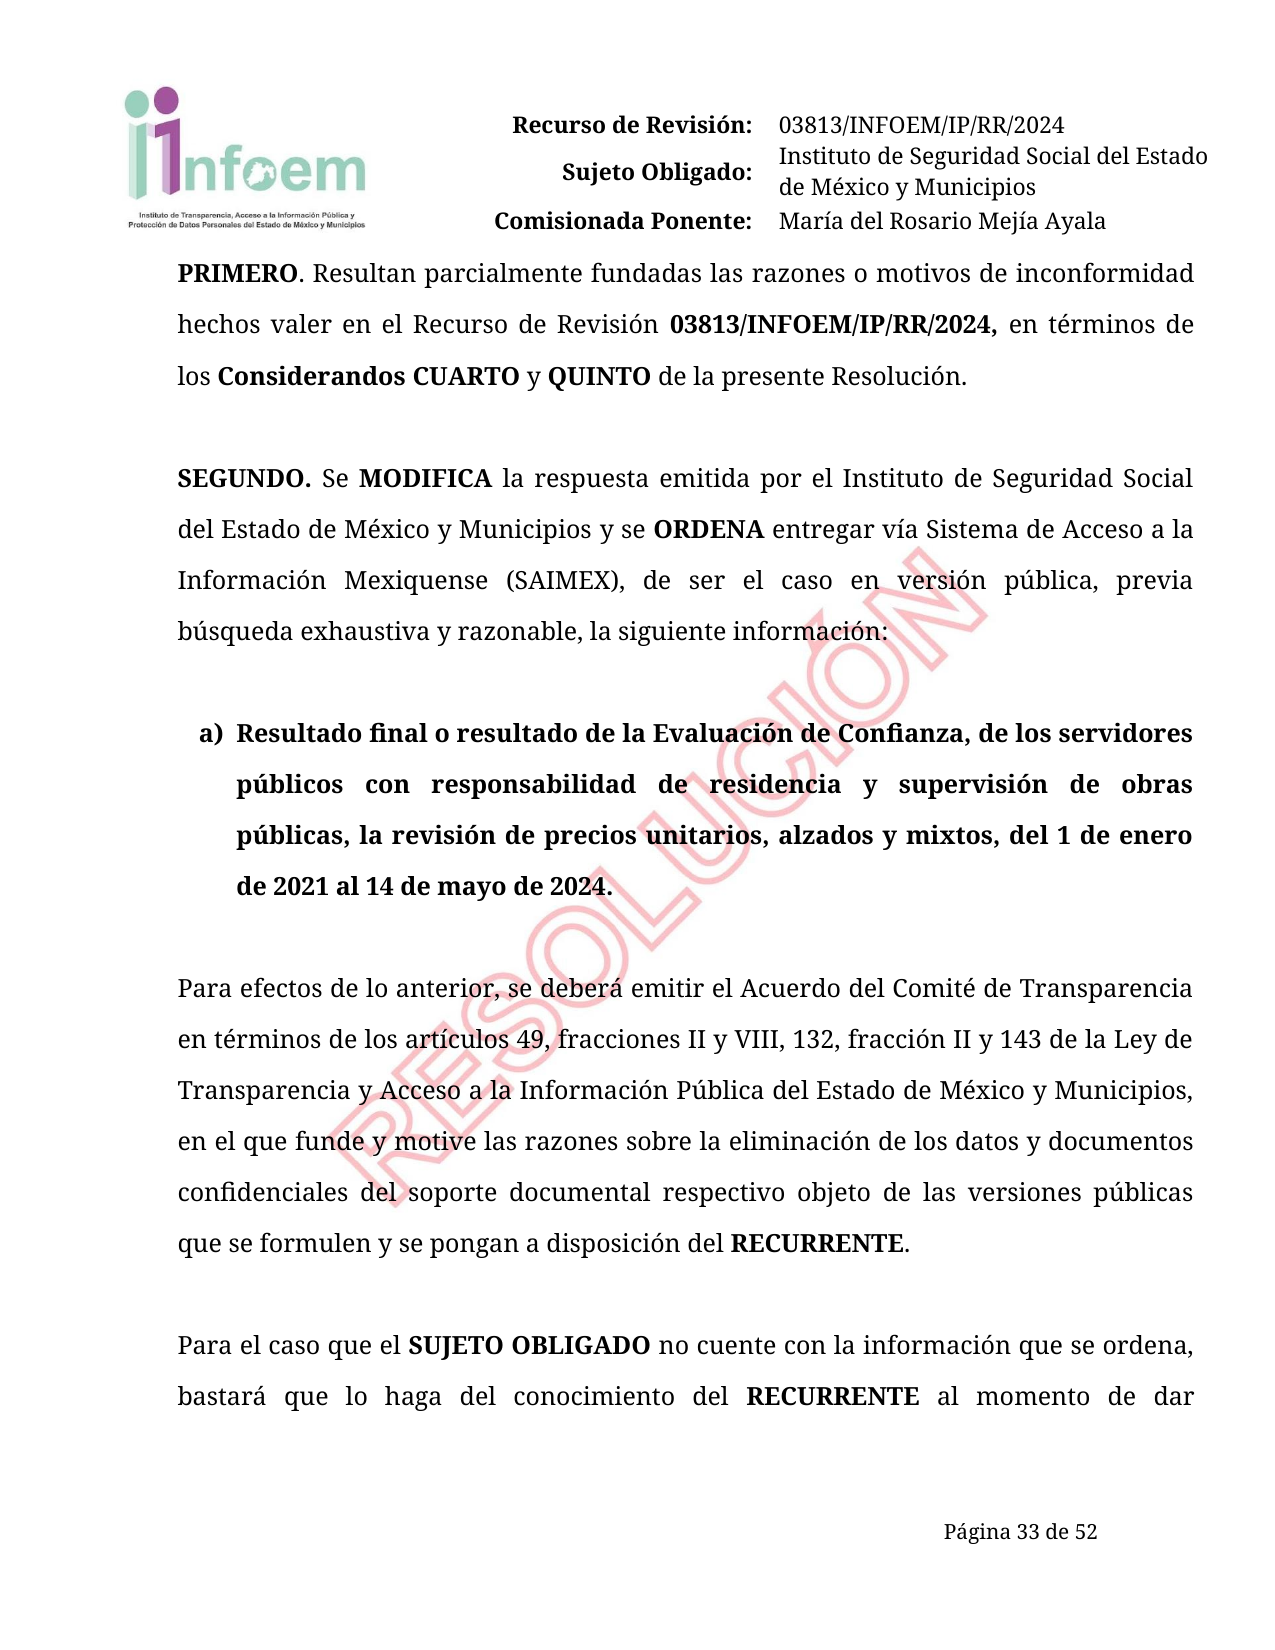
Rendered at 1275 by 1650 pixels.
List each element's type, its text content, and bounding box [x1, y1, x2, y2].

text SEGUNDO. Se MODIFICA la respuesta emitida por el Instituto de Seguridad Social del Estado de México y Municipios y se ORDENA entregar vía Sistema de Acceso a la Información Mexiquense (SAIMEX), de ser el caso en versión pública, previa búsqueda exhaustiva y razonable, la siguiente información: [177, 460, 1194, 647]
text PRIMERO. Resultan parcialmente fundadas las razones o motivos de inconformidad hechos valer en el Recurso de Revisión 03813/INFOEM/IP/RR/2024, en términos de los Considerandos CUARTO y QUINTO de la presente Resolución. [177, 256, 1194, 392]
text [177, 1328, 1194, 1413]
text Para efectos de lo anterior, se deberá emitir el Acuerdo del Comité de Transparencia en términos de los artículos 49, fracciones II y VIII, 132, fracción II y 143 de la Ley de Transparencia y Acceso a la Información Pública del Estado de México y Municipios, en el que funde y motive las razones sobre la eliminación de los datos y documentos confidenciales del soporte documental respectivo objeto de las versiones públicas que se formulen y se pongan a disposición del RECURRENTE. [177, 971, 1194, 1260]
list Resultado final o resultado de la Evaluación de Confianza, de los servidores públicos con responsabilidad de residencia y supervisión de obras públicas, la revisión de precios unitarios, alzados y mixtos, del 1 de enero de 2021 al 14 de mayo de 2024. [199, 715, 1194, 903]
picture [5, 26, 1275, 1650]
